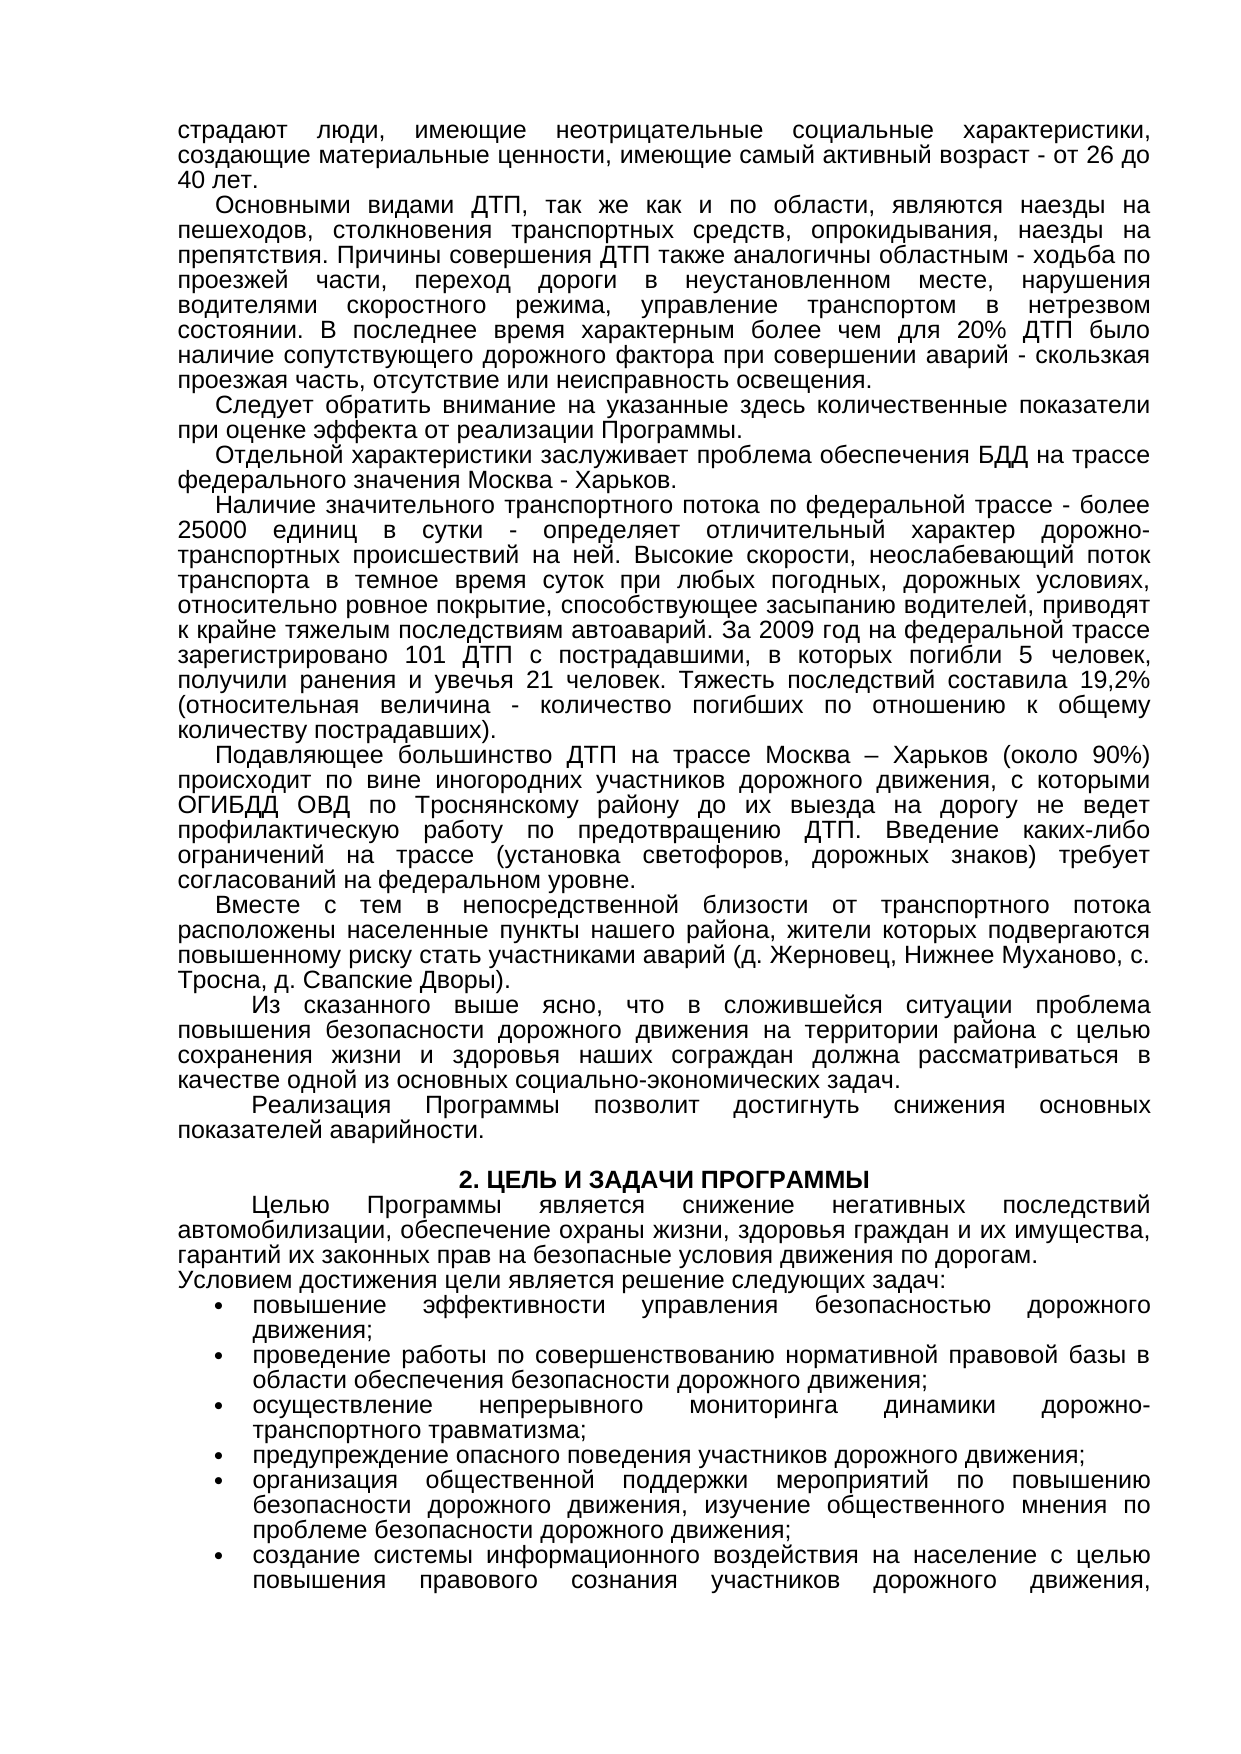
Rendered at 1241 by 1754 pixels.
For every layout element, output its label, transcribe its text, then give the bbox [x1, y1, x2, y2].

text Следует обратить внимание на указанные здесь количественные показатели при оценке эффекта от реализации Программы. [177, 393, 1152, 443]
text Реализация Программы позволит достигнуть снижения основных показателей аварийности. [177, 1093, 1152, 1143]
list осуществление непрерывного мониторинга динамики дорожно-транспортного травматизма; [215, 1393, 1152, 1443]
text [177, 118, 1152, 193]
text Условием достижения цели является решение следующих задач: [177, 1268, 1152, 1293]
text Отдельной характеристики заслуживает проблема обеспечения БДД на трассе федерального значения Москва - Харьков. [177, 443, 1152, 493]
list организация общественной поддержки мероприятий по повышению безопасности дорожного движения, изучение общественного мнения по проблеме безопасности дорожного движения; [215, 1468, 1152, 1543]
text Наличие значительного транспортного потока по федеральной трассе - более 25000 единиц в сутки - определяет отличительный характер дорожно-транспортных происшествий на ней. Высокие скорости, неослабевающий поток транспорта в темное время суток при любых погодных, дорожных условиях, относительно ровное покрытие, способствующее засыпанию водителей, приводят к крайне тяжелым последствиям автоаварий. За 2009 год на федеральной трассе зарегистрировано 101 ДТП с пострадавшими, в которых погибли 5 человек, получили ранения и увечья 21 человек. Тяжесть последствий составила 19,2% (относительная величина - количество погибших по отношению к общему количеству пострадавших). [177, 493, 1152, 743]
list повышение эффективности управления безопасностью дорожного движения; [215, 1293, 1152, 1343]
text Подавляющее большинство ДТП на трассе Москва – Харьков (около 90%) происходит по вине иногородних участников дорожного движения, с которыми ОГИБДД ОВД по Троснянскому району до их выезда на дорогу не ведет профилактическую работу по предотвращению ДТП. Введение каких-либо ограничений на трассе (установка светофоров, дорожных знаков) требует согласований на федеральном уровне. [177, 743, 1152, 893]
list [215, 1543, 1152, 1593]
text 2. ЦЕЛЬ И ЗАДАЧИ ПРОГРАММЫ [177, 1168, 1152, 1193]
list проведение работы по совершенствованию нормативной правовой базы в области обеспечения безопасности дорожного движения; [215, 1343, 1152, 1393]
list предупреждение опасного поведения участников дорожного движения; [215, 1443, 1152, 1468]
text Целью Программы является снижение негативных последствий автомобилизации, обеспечение охраны жизни, здоровья граждан и их имущества, гарантий их законных прав на безопасные условия движения по дорогам. [177, 1193, 1152, 1268]
text Основными видами ДТП, так же как и по области, являются наезды на пешеходов, столкновения транспортных средств, опрокидывания, наезды на препятствия. Причины совершения ДТП также аналогичны областным - ходьба по проезжей части, переход дороги в неустановленном месте, нарушения водителями скоростного режима, управление транспортом в нетрезвом состоянии. В последнее время характерным более чем для 20% ДТП было наличие сопутствующего дорожного фактора при совершении аварий - скользкая проезжая часть, отсутствие или неисправность освещения. [177, 193, 1152, 393]
text Из сказанного выше ясно, что в сложившейся ситуации проблема повышения безопасности дорожного движения на территории района с целью сохранения жизни и здоровья наших сограждан должна рассматриваться в качестве одной из основных социально-экономических задач. [177, 993, 1152, 1093]
text Вместе с тем в непосредственной близости от транспортного потока расположены населенные пункты нашего района, жители которых подвергаются повышенному риску стать участниками аварий (д. Жерновец, Нижнее Муханово, с. Тросна, д. Свапские Дворы). [177, 893, 1152, 993]
